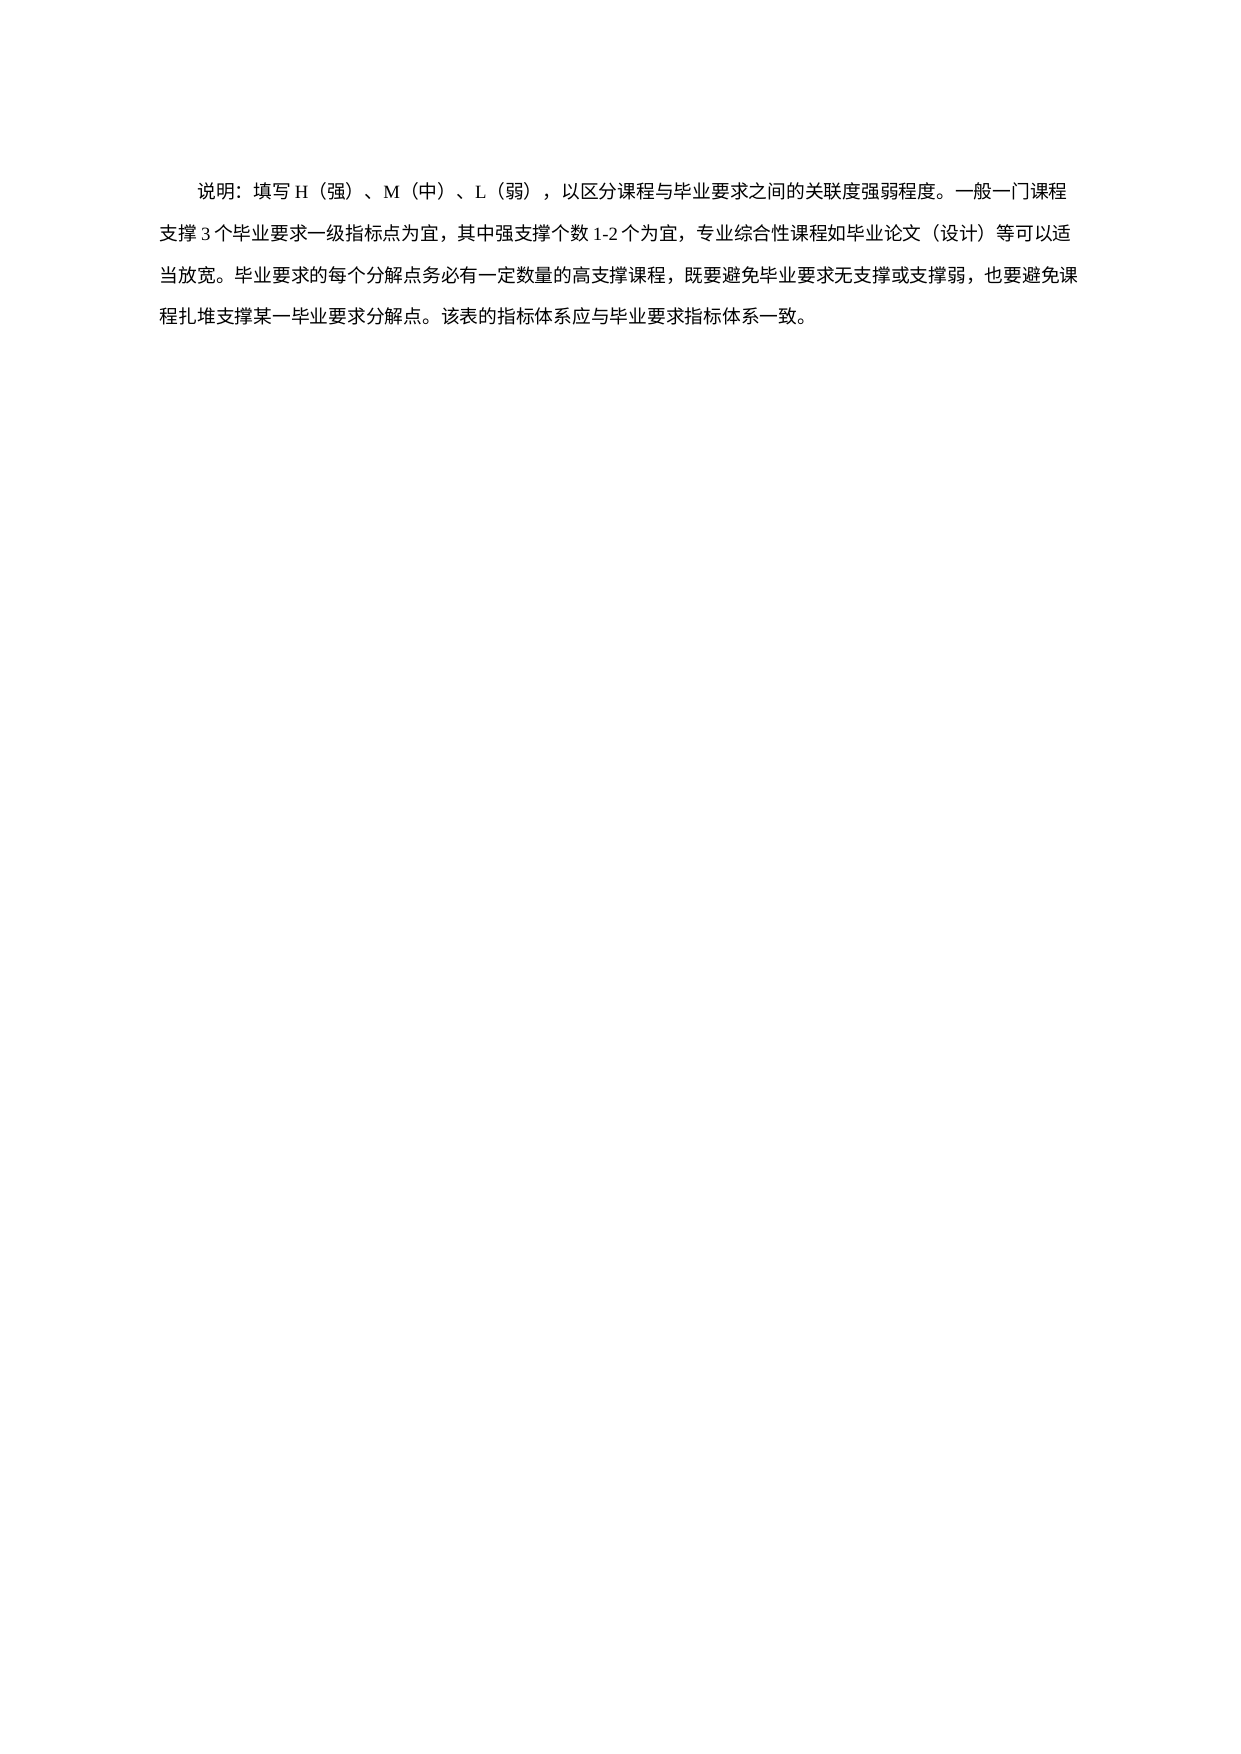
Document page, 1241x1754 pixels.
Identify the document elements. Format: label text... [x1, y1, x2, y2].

text 说明：填写H（强）、M（中）、L（弱），以区分课程与毕业要求之间的关联度强弱程度。一般一门课程支撑3个毕业要求一级指标点为宜，其中强支撑个数1-2个为宜，专业综合性课程如毕业论文（设计）等可以适当放宽。毕业要求的每个分解点务必有一定数量的高支撑课程，既要避免毕业要求无支撑或支撑弱，也要避免课程扎堆支撑某一毕业要求分解点。该表的指标体系应与毕业要求指标体系一致。 [159, 165, 1081, 332]
